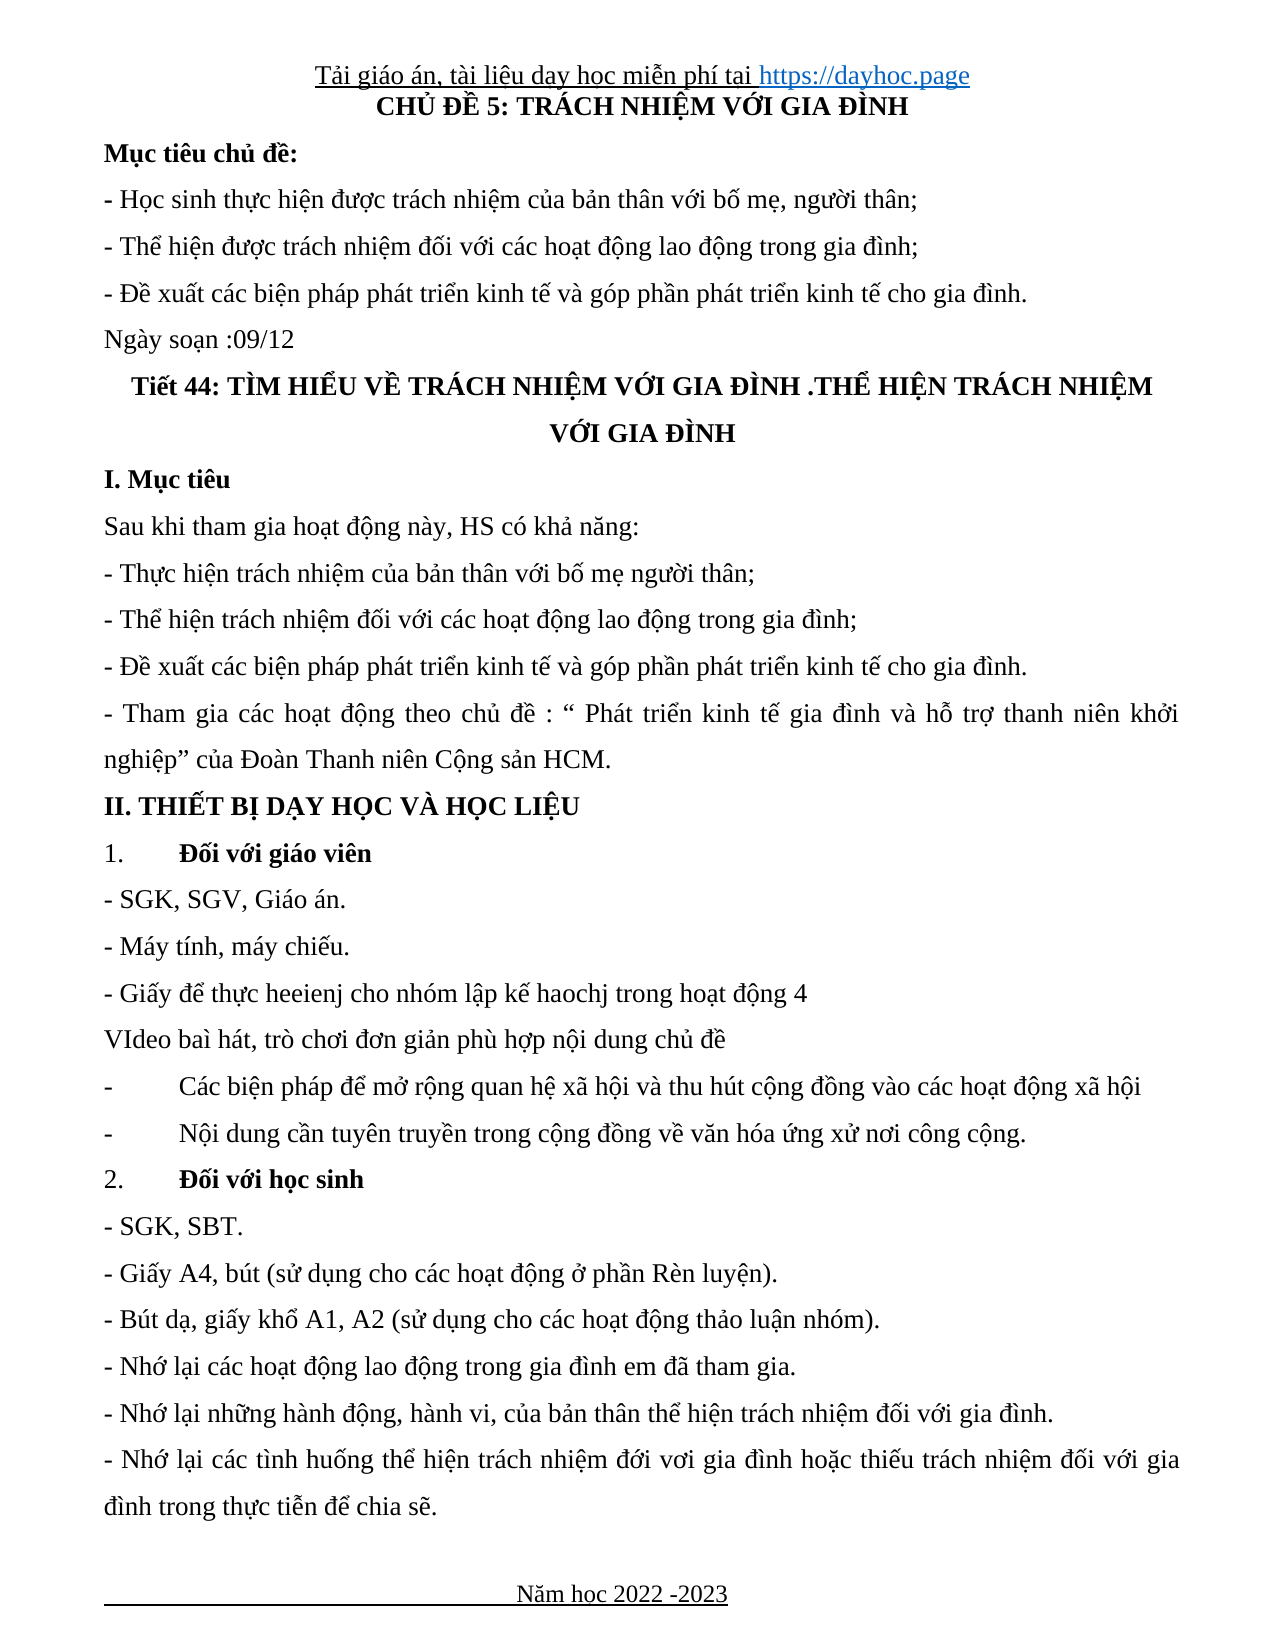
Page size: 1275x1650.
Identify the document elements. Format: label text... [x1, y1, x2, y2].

text CHỦ ĐỀ 5: TRÁCH NHIỆM VỚI GIA ĐÌNH [103, 90, 1181, 121]
text - SGK, SBT. [103, 1210, 1181, 1241]
text - Thể hiện được trách nhiệm đối với các hoạt động lao động trong gia đình; [103, 230, 1181, 261]
list Các biện pháp để mở rộng quan hệ xã hội và thu hút cộng đồng vào các hoạt động xã hội [103, 1070, 1181, 1101]
list Đối với học sinh [103, 1163, 1181, 1195]
text Sau khi tham gia hoạt động này, HS có khả năng: [103, 510, 1181, 541]
text - Giấy để thực heeienj cho nhóm lập kế haochj trong hoạt động 4 [103, 977, 1181, 1008]
text - Đề xuất các biện pháp phát triển kinh tế và góp phần phát triển kinh tế cho gia đình. [103, 277, 1181, 308]
text Ngày soạn :09/12 [103, 323, 1181, 355]
text II. THIẾT BỊ DẠY HỌC VÀ HỌC LIỆU [103, 790, 1181, 821]
text - Bút dạ, giấy khổ A1, A2 (sử dụng cho các hoạt động thảo luận nhóm). [103, 1303, 1181, 1335]
text - Máy tính, máy chiếu. [103, 930, 1181, 961]
text - Giấy A4, bút (sử dụng cho các hoạt động ở phần Rèn luyện). [103, 1257, 1181, 1288]
text - Nhớ lại các hoạt động lao động trong gia đình em đã tham gia. [103, 1350, 1181, 1381]
text - Học sinh thực hiện được trách nhiệm của bản thân với bố mẹ, người thân; [103, 183, 1181, 215]
text Mục tiêu chủ đề: [103, 137, 1181, 168]
text I. Mục tiêu [103, 463, 1181, 495]
text - Thể hiện trách nhiệm đối với các hoạt động lao động trong gia đình; [103, 603, 1181, 635]
text - Thực hiện trách nhiệm của bản thân với bố mẹ người thân; [103, 557, 1181, 588]
list Nội dung cần tuyên truyền trong cộng đồng về văn hóa ứng xử nơi công cộng. [103, 1117, 1181, 1148]
text - Đề xuất các biện pháp phát triển kinh tế và góp phần phát triển kinh tế cho gia đình. [103, 650, 1181, 681]
list Đối với giáo viên [103, 837, 1181, 868]
text - Nhớ lại các tình huống thể hiện trách nhiệm đới vơi gia đình hoặc thiếu trách nhiệm đối với gia đình trong thực tiễn để chia sẽ. [103, 1443, 1181, 1521]
text VIdeo baì hát, trò chơi đơn giản phù hợp nội dung chủ đề [103, 1023, 1181, 1055]
text - Nhớ lại những hành động, hành vi, của bản thân thể hiện trách nhiệm đối với gia đình. [103, 1397, 1181, 1428]
text - Tham gia các hoạt động theo chủ đề : “ Phát triển kinh tế gia đình và hỗ trợ thanh niên khởi nghiệp” của Đoàn Thanh niên Cộng sản HCM. [103, 697, 1181, 775]
text Tiết 44: TÌM HIỂU VỀ TRÁCH NHIỆM VỚI GIA ĐÌNH .THỂ HIỆN TRÁCH NHIỆM VỚI GIA ĐÌNH [103, 370, 1181, 448]
text - SGK, SGV, Giáo án. [103, 883, 1181, 915]
